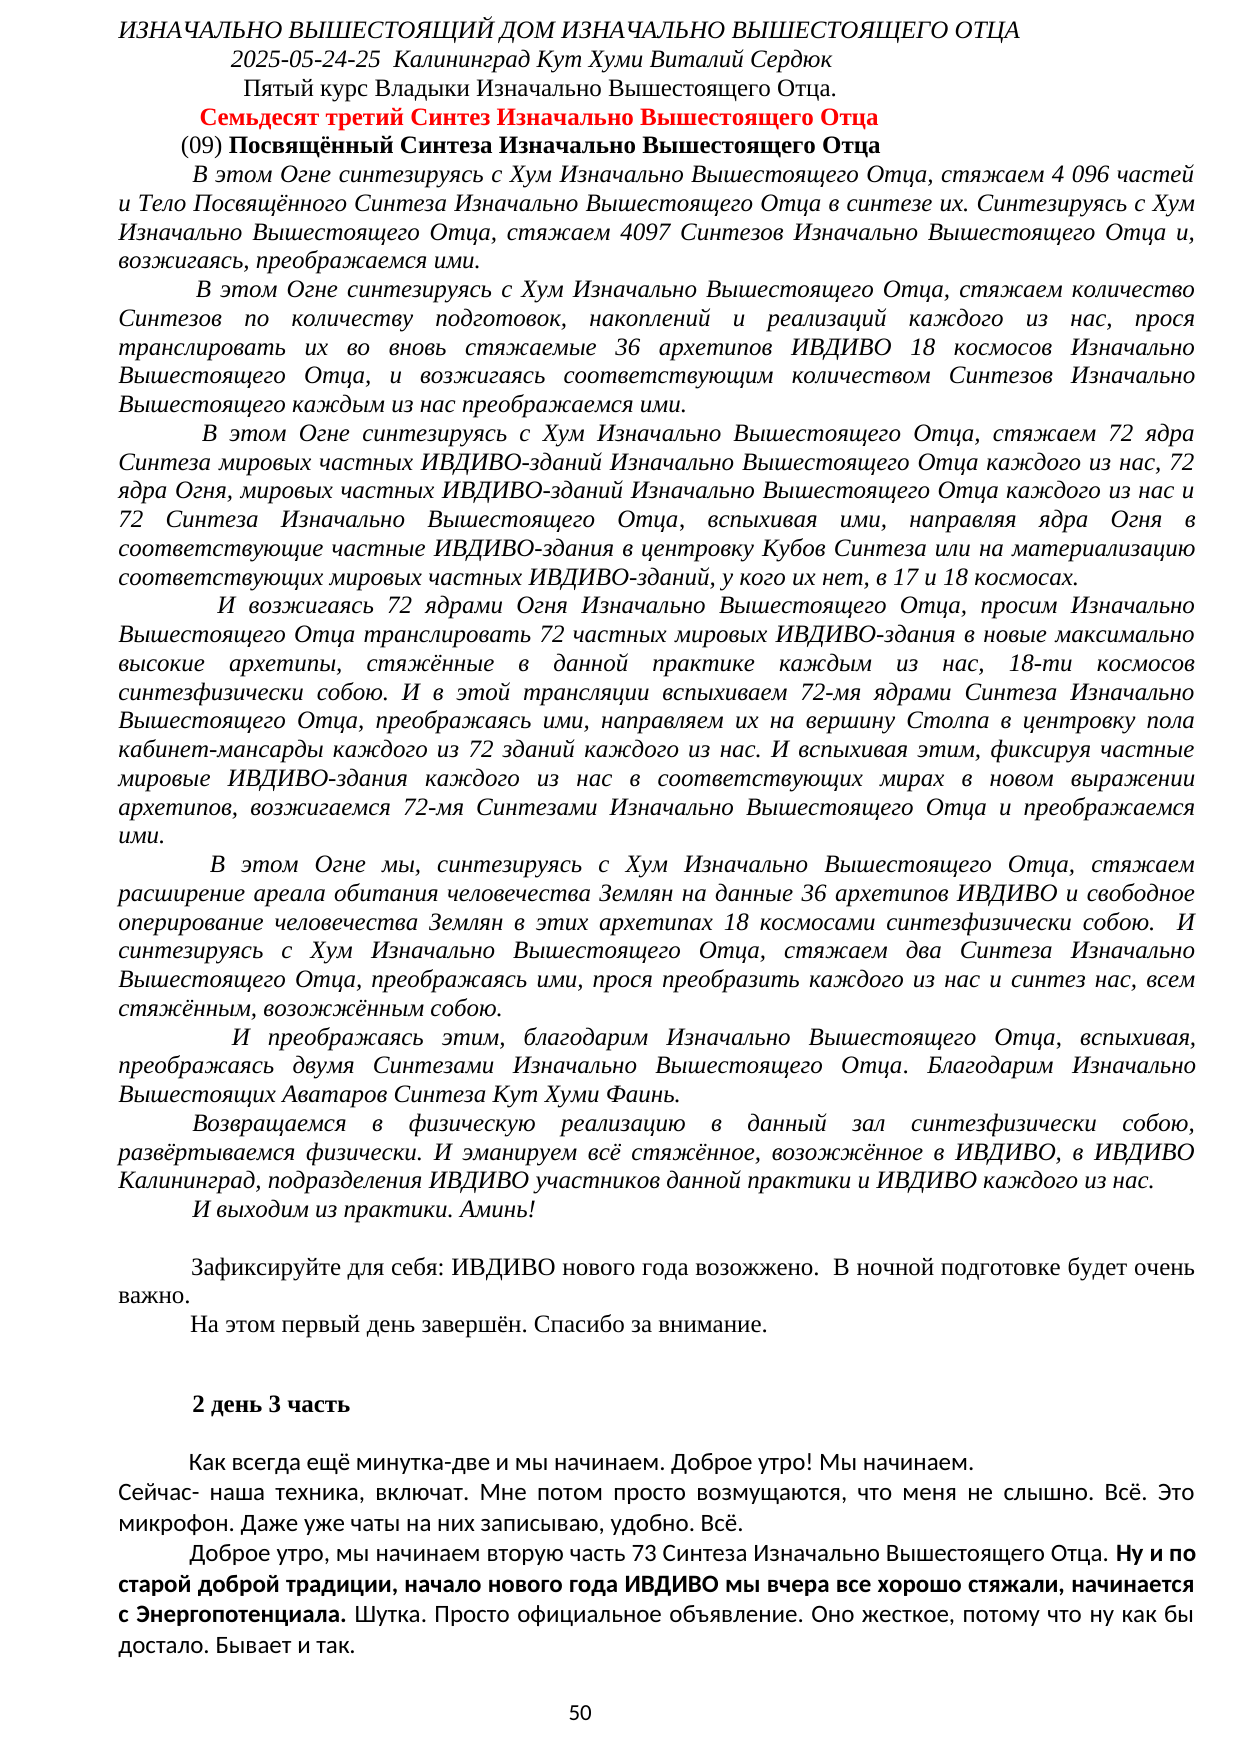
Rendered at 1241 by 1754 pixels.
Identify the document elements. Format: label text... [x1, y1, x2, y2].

text Зафиксируйте для себя: ИВДИВО нового года возожжено. В ночной подготовке будет очень важно. [118, 1252, 1196, 1309]
text И возжигаясь 72 ядрами Огня Изначально Вышестоящего Отца, просим Изначально Вышестоящего Отца транслировать 72 частных мировых ИВДИВО-здания в новые максимально высокие архетипы, стяжённые в данной практике каждым из нас, 18-ти космосов синтезфизически собою. И в этой трансляции вспыхиваем 72-мя ядрами Синтеза Изначально Вышестоящего Отца, преображаясь ими, направляем их на вершину Столпа в центровку пола кабинет-мансарды каждого из 72 зданий каждого из нас. И вспыхивая этим, фиксируя частные мировые ИВДИВО-здания каждого из нас в соответствующих мирах в новом выражении архетипов, возжигаемся 72-мя Синтезами Изначально Вышестоящего Отца и преображаемся ими. [118, 590, 1196, 849]
text В этом Огне синтезируясь с Хум Изначально Вышестоящего Отца, стяжаем 72 ядра Синтеза мировых частных ИВДИВО-зданий Изначально Вышестоящего Отца каждого из нас, 72 ядра Огня, мировых частных ИВДИВО-зданий Изначально Вышестоящего Отца каждого из нас и 72 Синтеза Изначально Вышестоящего Отца, вспыхивая ими, направляя ядра Огня в соответствующие частные ИВДИВО-здания в центровку Кубов Синтеза или на материализацию соответствующих мировых частных ИВДИВО-зданий, у кого их нет, в 17 и 18 космосах. [118, 418, 1196, 590]
text В этом Огне синтезируясь с Хум Изначально Вышестоящего Отца, стяжаем 4 096 частей и Тело Посвящённого Синтеза Изначально Вышестоящего Отца в синтезе их. Синтезируясь с Хум Изначально Вышестоящего Отца, стяжаем 4097 Синтезов Изначально Вышестоящего Отца и, возжигаясь, преображаемся ими. [118, 159, 1196, 274]
text В этом Огне синтезируясь с Хум Изначально Вышестоящего Отца, стяжаем количество Синтезов по количеству подготовок, накоплений и реализаций каждого из нас, прося транслировать их во вновь стяжаемые 36 архетипов ИВДИВО 18 космосов Изначально Вышестоящего Отца, и возжигаясь соответствующим количеством Синтезов Изначально Вышестоящего каждым из нас преображаемся ими. [118, 274, 1196, 418]
text Возвращаемся в физическую реализацию в данный зал синтезфизически собою, развёртываемся физически. И эманируем всё стяжённое, возожжённое в ИВДИВО, в ИВДИВО Калининград, подразделения ИВДИВО участников данной практики и ИВДИВО каждого из нас. [118, 1108, 1196, 1194]
text 2 день 3 часть [118, 1389, 1196, 1418]
text На этом первый день завершён. Спасибо за внимание. [118, 1309, 1196, 1338]
text Как всегда ещё минутка-две и мы начинаем. Доброе утро! Мы начинаем. [118, 1446, 1196, 1477]
text И выходим из практики. Аминь! [118, 1194, 1196, 1223]
text В этом Огне мы, синтезируясь с Хум Изначально Вышестоящего Отца, стяжаем расширение ареала обитания человечества Землян на данные 36 архетипов ИВДИВО и свободное оперирование человечества Землян в этих архетипах 18 космосами синтезфизически собою. И синтезируясь с Хум Изначально Вышестоящего Отца, стяжаем два Синтеза Изначально Вышестоящего Отца, преображаясь ими, прося преобразить каждого из нас и синтез нас, всем стяжённым, возожжённым собою. [118, 849, 1196, 1022]
text Доброе утро, мы начинаем вторую часть 73 Синтеза Изначально Вышестоящего Отца. Ну и по старой доброй традиции, начало нового года ИВДИВО мы вчера все хорошо стяжали, начинается с Энергопотенциала. Шутка. Просто официальное объявление. Оно жесткое, потому что ну как бы достало. Бывает и так. [118, 1538, 1196, 1660]
text И преображаясь этим, благодарим Изначально Вышестоящего Отца, вспыхивая, преображаясь двумя Синтезами Изначально Вышестоящего Отца. Благодарим Изначально Вышестоящих Аватаров Синтеза Кут Хуми Фаинь. [118, 1022, 1196, 1108]
text Сейчас- наша техника, включат. Мне потом просто возмущаются, что меня не слышно. Всё. Это микрофон. Даже уже чаты на них записываю, удобно. Всё. [118, 1477, 1196, 1538]
